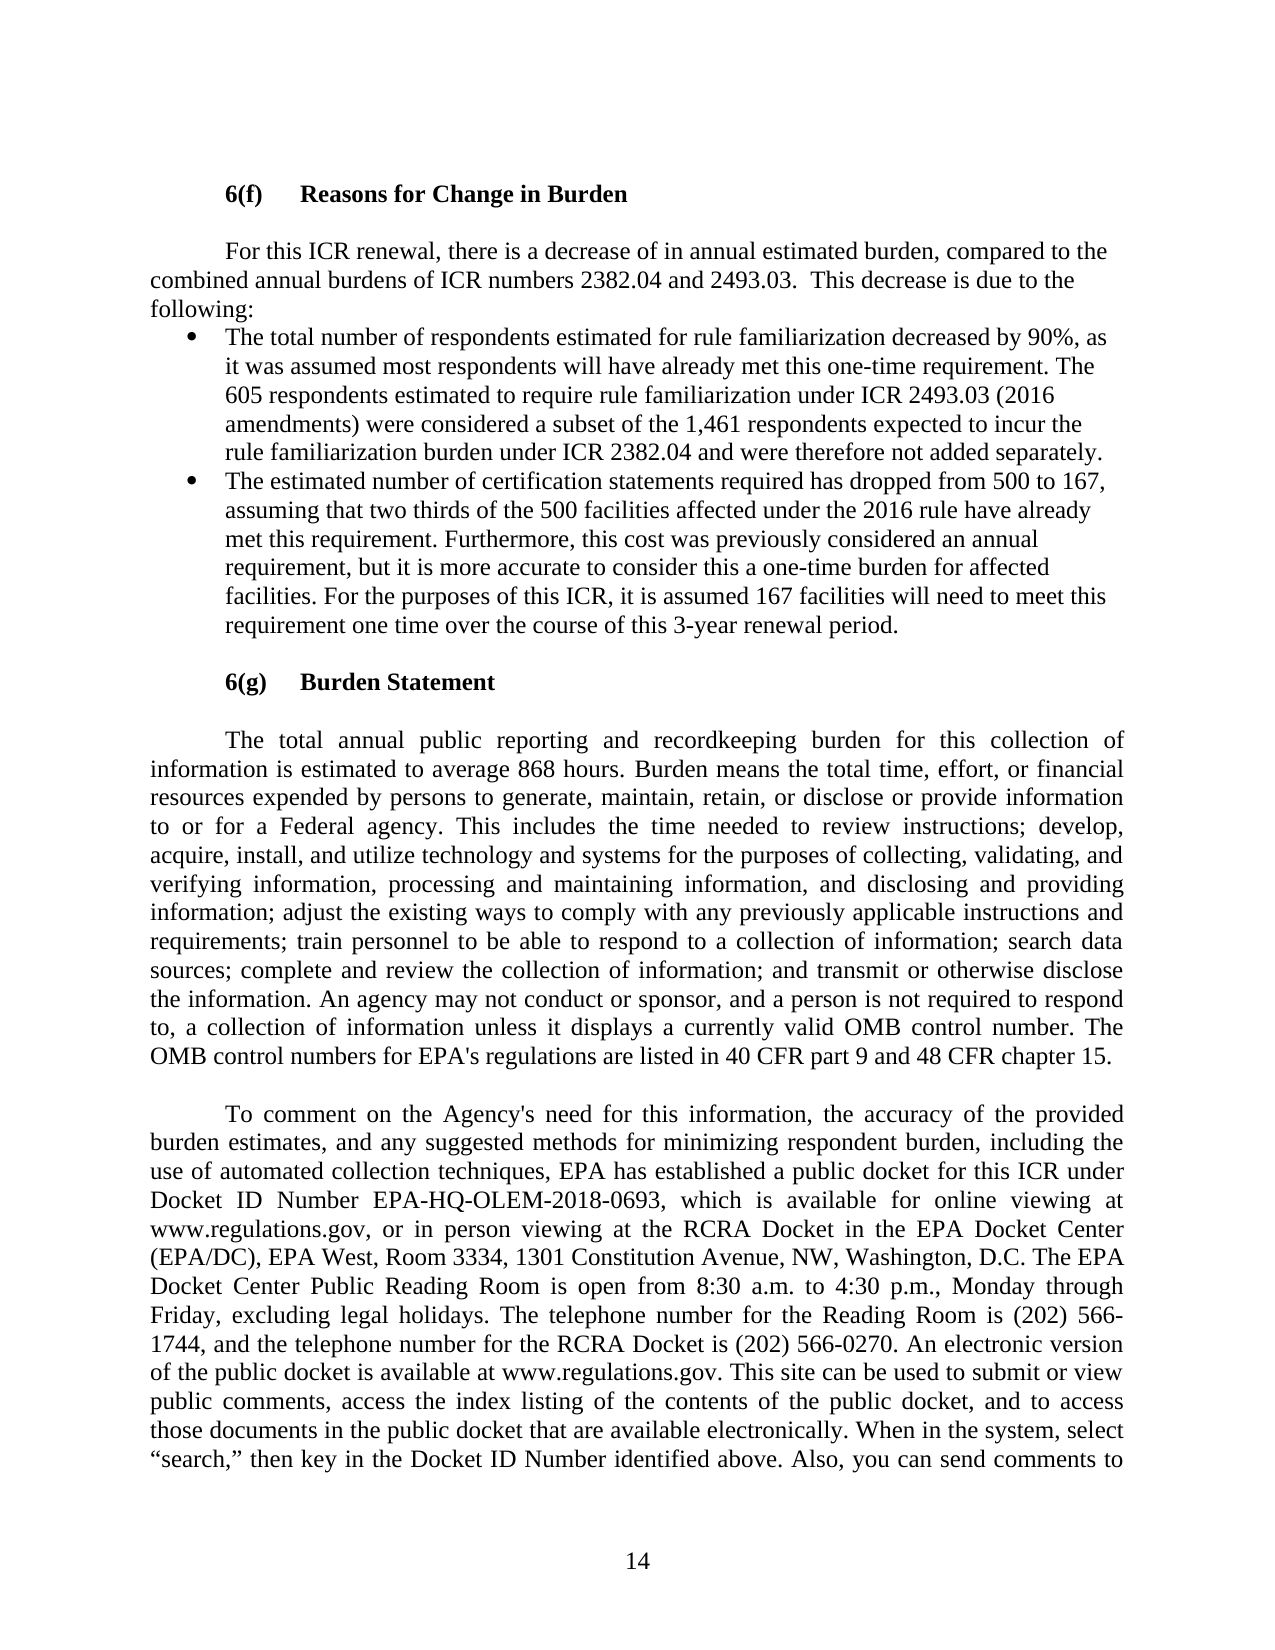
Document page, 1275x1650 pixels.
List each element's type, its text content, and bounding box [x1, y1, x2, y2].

text 6(g) Burden Statement [150, 667, 1125, 696]
text The total annual public reporting and recordkeeping burden for this collection of information is estimated to average 868 hours. Burden means the total time, effort, or financial resources expended by persons to generate, maintain, retain, or disclose or provide information to or for a Federal agency. This includes the time needed to review instructions; develop, acquire, install, and utilize technology and systems for the purposes of collecting, validating, and verifying information, processing and maintaining information, and disclosing and providing information; adjust the existing ways to comply with any previously applicable instructions and requirements; train personnel to be able to respond to a collection of information; search data sources; complete and review the collection of information; and transmit or otherwise disclose the information. An agency may not conduct or sponsor, and a person is not required to respond to, a collection of information unless it displays a currently valid OMB control number. The OMB control numbers for EPA's regulations are listed in 40 CFR part 9 and 48 CFR chapter 15. [150, 725, 1125, 1070]
list The estimated number of certification statements required has dropped from 500 to 167, assuming that two thirds of the 500 facilities affected under the 2016 rule have already met this requirement. Furthermore, this cost was previously considered an annual requirement, but it is more accurate to consider this a one-time burden for affected facilities. For the purposes of this ICR, it is assumed 167 facilities will need to meet this requirement one time over the course of this 3-year renewal period. [187, 466, 1125, 639]
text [150, 1099, 1125, 1472]
text 6(f) Reasons for Change in Burden [150, 179, 1125, 207]
list The total number of respondents estimated for rule familiarization decreased by 90%, as it was assumed most respondents will have already met this one-time requirement. The 605 respondents estimated to require rule familiarization under ICR 2493.03 (2016 amendments) were considered a subset of the 1,461 respondents expected to incur the rule familiarization burden under ICR 2382.04 and were therefore not added separately. [187, 322, 1125, 466]
text For this ICR renewal, there is a decrease of in annual estimated burden, compared to the combined annual burdens of ICR numbers 2382.04 and 2493.03. This decrease is due to the following: [150, 236, 1125, 322]
